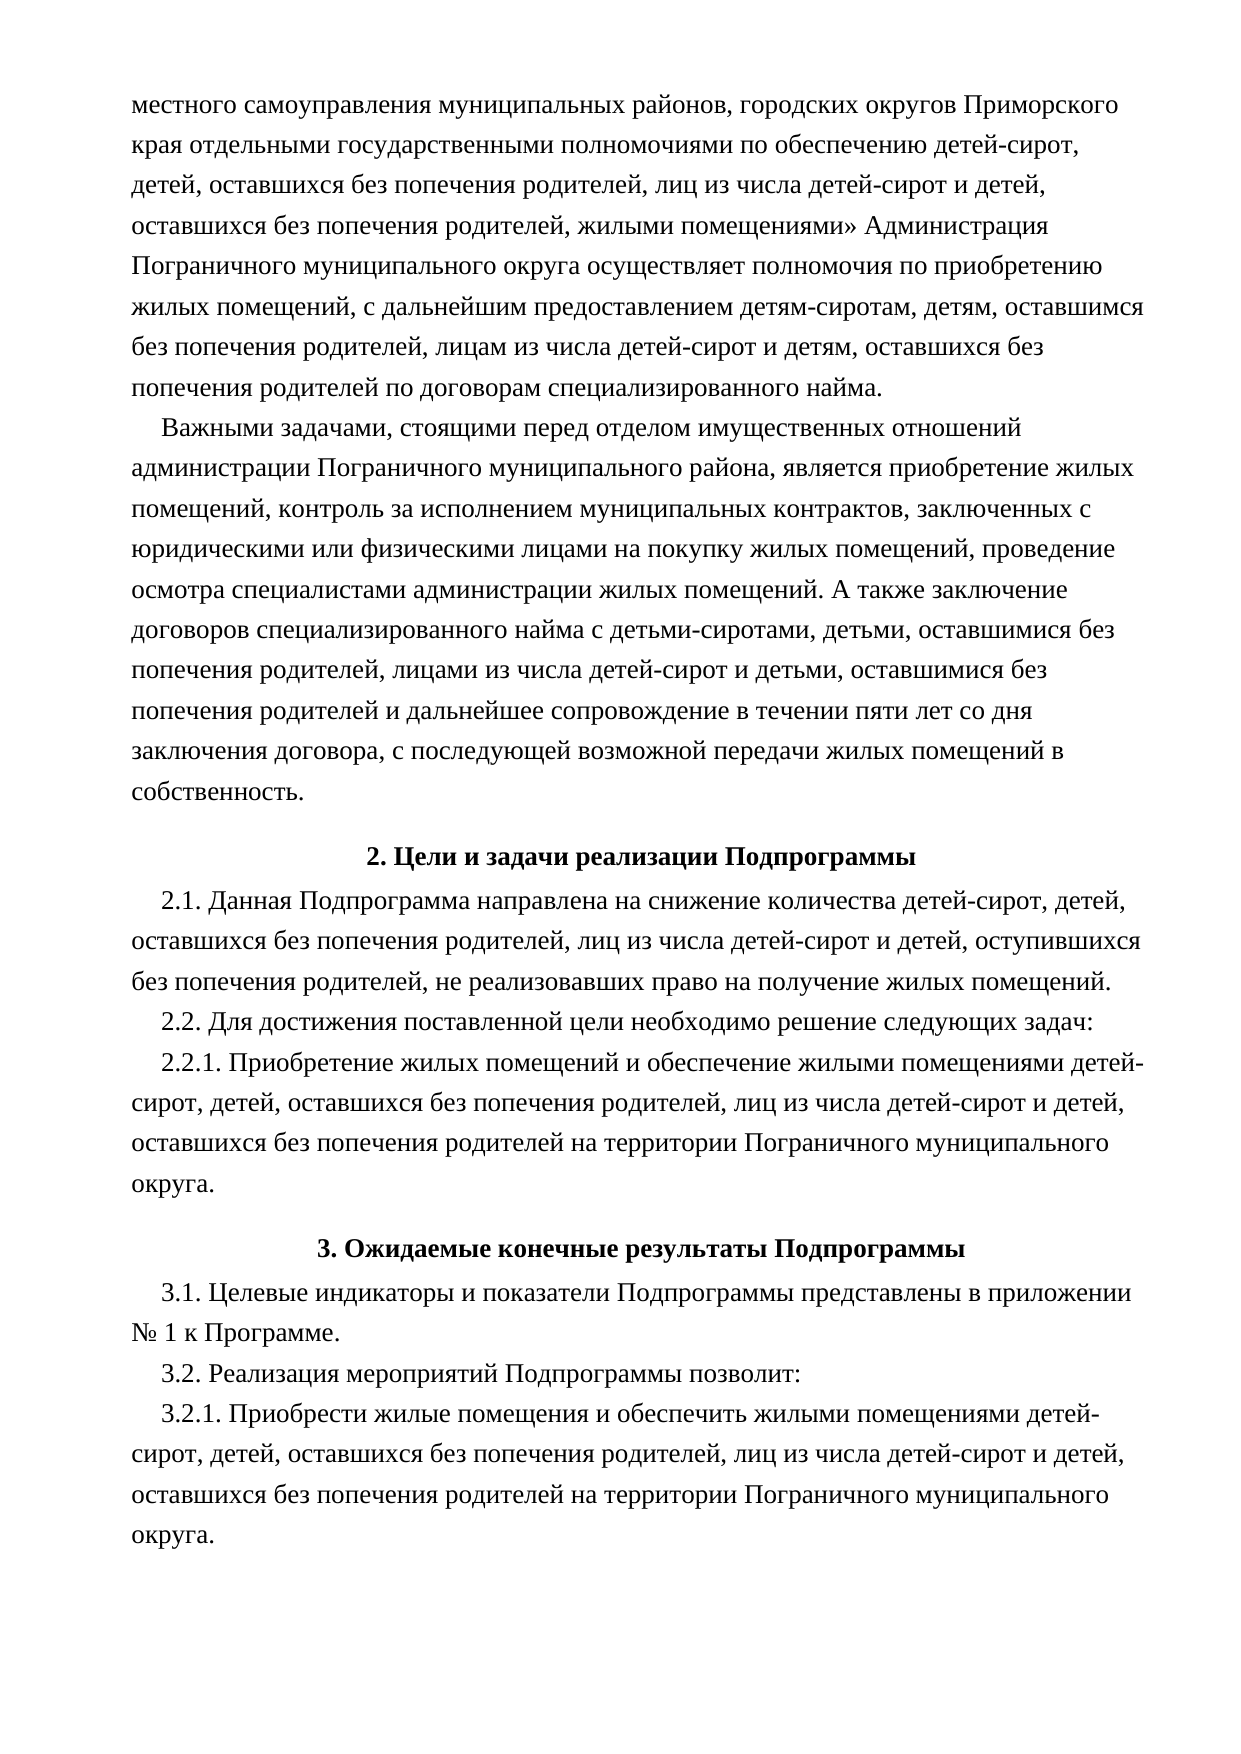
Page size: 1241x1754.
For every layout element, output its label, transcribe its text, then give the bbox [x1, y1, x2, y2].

text 3.2.1. Приобрести жилые помещения и обеспечить жилыми помещениями детей-сирот, детей, оставшихся без попечения родителей, лиц из числа детей-сирот и детей, оставшихся без попечения родителей на территории Пограничного муниципального округа. [131, 1397, 1152, 1549]
text 3.1. Целевые индикаторы и показатели Подпрограммы представлены в приложении № 1 к Программе. [131, 1276, 1152, 1347]
text 2.1. Данная Подпрограмма направлена на снижение количества детей-сирот, детей, оставшихся без попечения родителей, лиц из числа детей-сирот и детей, оступившихся без попечения родителей, не реализовавших право на получение жилых помещений. [131, 884, 1152, 996]
subtitle 2. Цели и задачи реализации Подпрограммы [131, 840, 1152, 871]
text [131, 88, 1152, 402]
text 3.2. Реализация мероприятий Подпрограммы позволит: [131, 1357, 1152, 1388]
text Важными задачами, стоящими перед отделом имущественных отношений администрации Пограничного муниципального района, является приобретение жилых помещений, контроль за исполнением муниципальных контрактов, заключенных с юридическими или физическими лицами на покупку жилых помещений, проведение осмотра специалистами администрации жилых помещений. А также заключение договоров специализированного найма с детьми-сиротами, детьми, оставшимися без попечения родителей, лицами из числа детей-сирот и детьми, оставшимися без попечения родителей и дальнейшее сопровождение в течении пяти лет со дня заключения договора, с последующей возможной передачи жилых помещений в собственность. [131, 411, 1152, 806]
subtitle 3. Ожидаемые конечные результаты Подпрограммы [131, 1232, 1152, 1263]
text 2.2. Для достижения поставленной цели необходимо решение следующих задач: [131, 1005, 1152, 1036]
text 2.2.1. Приобретение жилых помещений и обеспечение жилыми помещениями детей-сирот, детей, оставшихся без попечения родителей, лиц из числа детей-сирот и детей, оставшихся без попечения родителей на территории Пограничного муниципального округа. [131, 1046, 1152, 1198]
